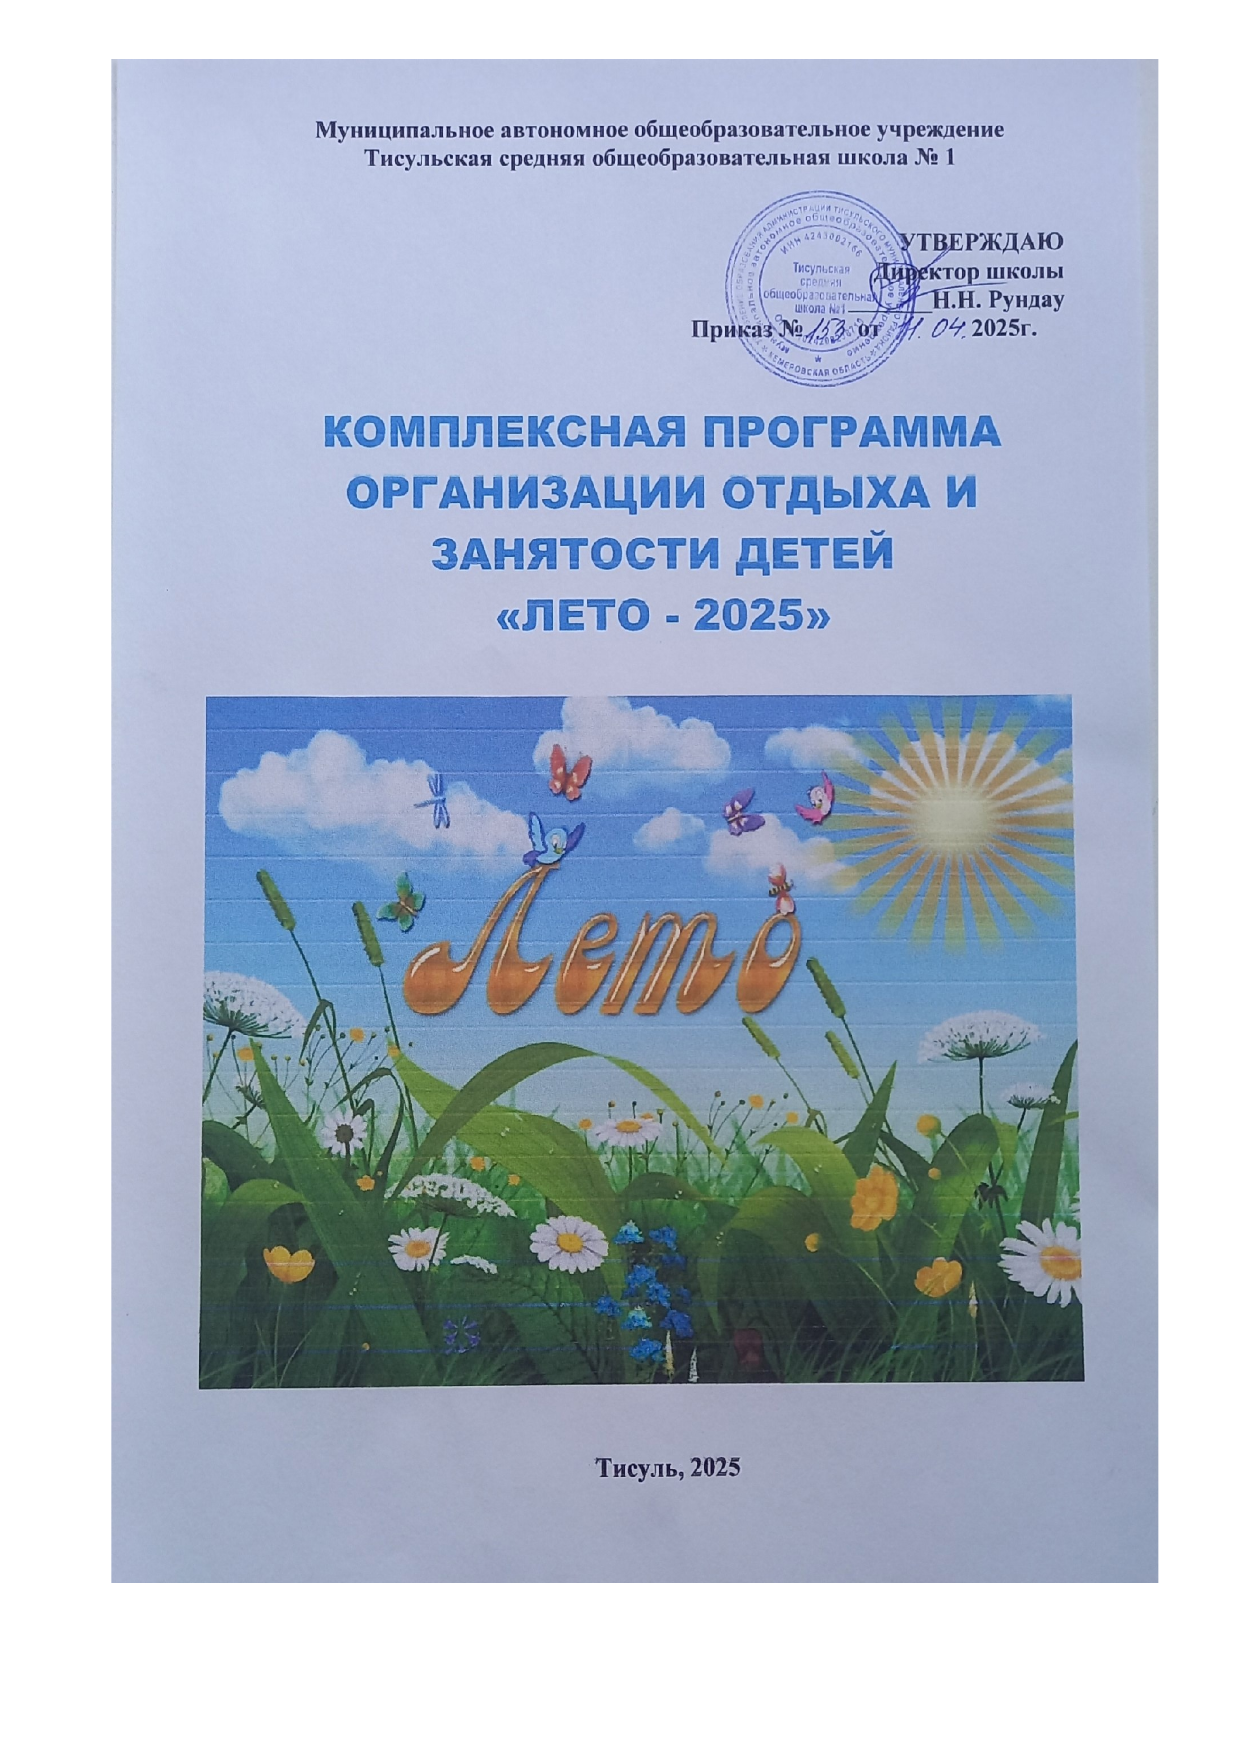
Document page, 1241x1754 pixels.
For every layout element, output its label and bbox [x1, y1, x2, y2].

picture [111, 59, 1159, 1583]
